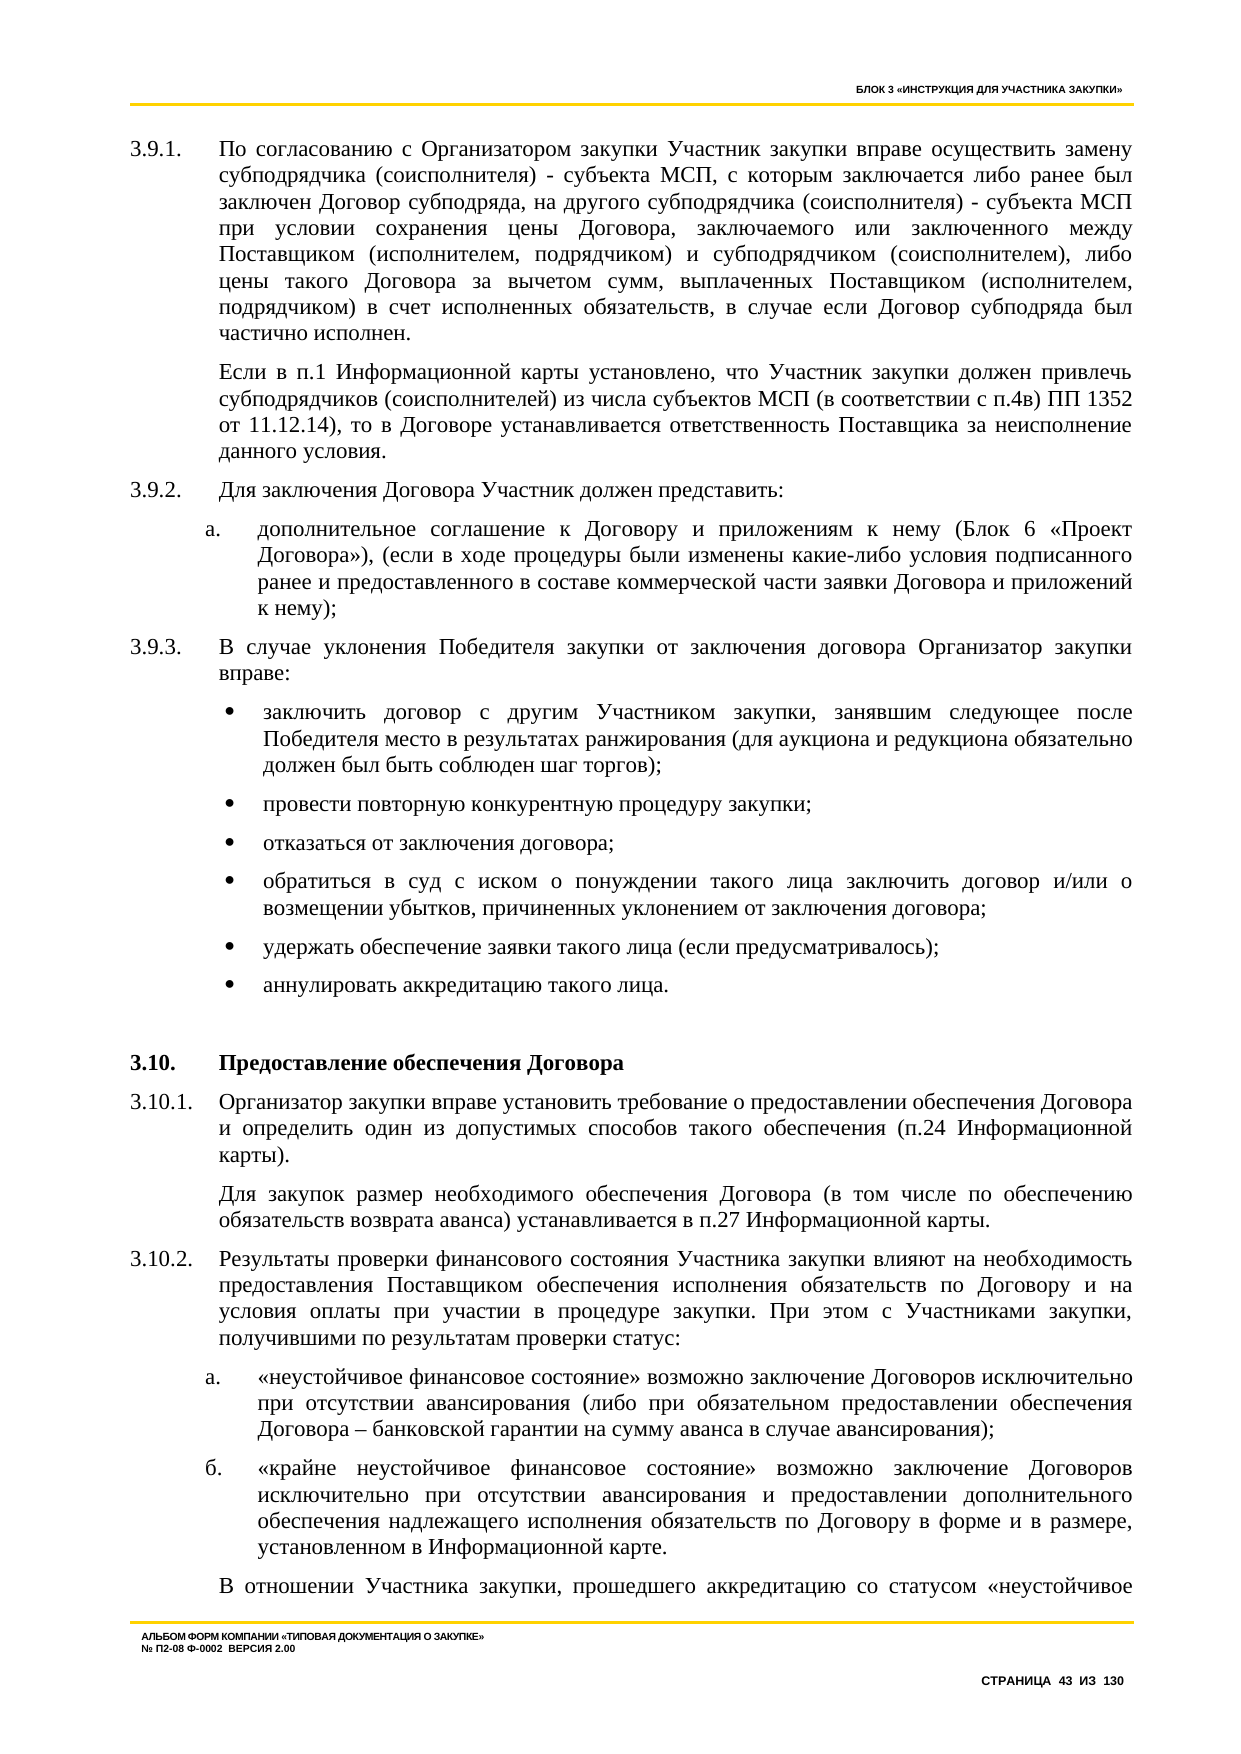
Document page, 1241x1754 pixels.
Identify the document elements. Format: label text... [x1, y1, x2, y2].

text Для закупок размер необходимого обеспечения Договора (в том числе по обеспечению обязательств возврата аванса) устанавливается в п.27 Информационной карты. [218, 1180, 1134, 1232]
list Для заключения Договора Участник должен представить: [130, 476, 1134, 503]
list Организатор закупки вправе установить требование о предоставлении обеспечения Договора и определить один из допустимых способов такого обеспечения (п.24 Информационной карты). [130, 1088, 1134, 1167]
list аннулировать аккредитацию такого лица. [226, 972, 1134, 998]
list провести повторную конкурентную процедуру закупки; [226, 790, 1134, 816]
list удержать обеспечение заявки такого лица (если предусматривалось); [226, 933, 1134, 959]
list В случае уклонения Победителя закупки от заключения договора Организатор закупки вправе: [130, 633, 1134, 686]
list отказаться от заключения договора; [226, 829, 1134, 855]
list обратиться в суд с иском о понуждении такого лица заключить договор и/или о возмещении убытков, причиненных уклонением от заключения договора; [226, 867, 1134, 920]
list Предоставление обеспечения Договора [130, 1049, 1134, 1076]
list По согласованию с Организатором закупки Участник закупки вправе осуществить замену субподрядчика (соисполнителя) - субъекта МСП, с которым заключается либо ранее был заключен Договор субподряда, на другого субподрядчика (соисполнителя) - субъекта МСП при условии сохранения цены Договора, заключаемого или заключенного между Поставщиком (исполнителем, подрядчиком) и субподрядчиком (соисполнителем), либо цены такого Договора за вычетом сумм, выплаченных Поставщиком (исполнителем, подрядчиком) в счет исполненных обязательств, в случае если Договор субподряда был частично исполнен. [130, 135, 1134, 346]
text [218, 1572, 1134, 1599]
list дополнительное соглашение к Договору и приложениям к нему (Блок 6 «Проект Договора»), (если в ходе процедуры были изменены какие-либо условия подписанного ранее и предоставленного в составе коммерческой части заявки Договора и приложений к нему); [205, 515, 1134, 621]
text Если в п.1 Информационной карты установлено, что Участник закупки должен привлечь субподрядчиков (соисполнителей) из числа субъектов МСП (в соответствии с п.4в) ПП 1352 от 11.12.14), то в Договоре устанавливается ответственность Поставщика за неисполнение данного условия. [218, 358, 1134, 464]
text «крайне неустойчивое финансовое состояние» возможно заключение Договоров исключительно при отсутствии авансирования и предоставлении дополнительного обеспечения надлежащего исполнения обязательств по Договору в форме и в размере, установленном в Информационной карте. [205, 1454, 1134, 1560]
list Результаты проверки финансового состояния Участника закупки влияют на необходимость предоставления Поставщиком обеспечения исполнения обязательств по Договору и на условия оплаты при участии в процедуре закупки. При этом с Участниками закупки, получившими по результатам проверки статус: [130, 1245, 1134, 1350]
list заключить договор с другим Участником закупки, занявшим следующее после Победителя место в результатах ранжирования (для аукциона и редукциона обязательно должен был быть соблюден шаг торгов); [226, 698, 1134, 777]
list «неустойчивое финансовое состояние» возможно заключение Договоров исключительно при отсутствии авансирования (либо при обязательном предоставлении обеспечения Договора – банковской гарантии на сумму аванса в случае авансирования); [205, 1363, 1134, 1442]
